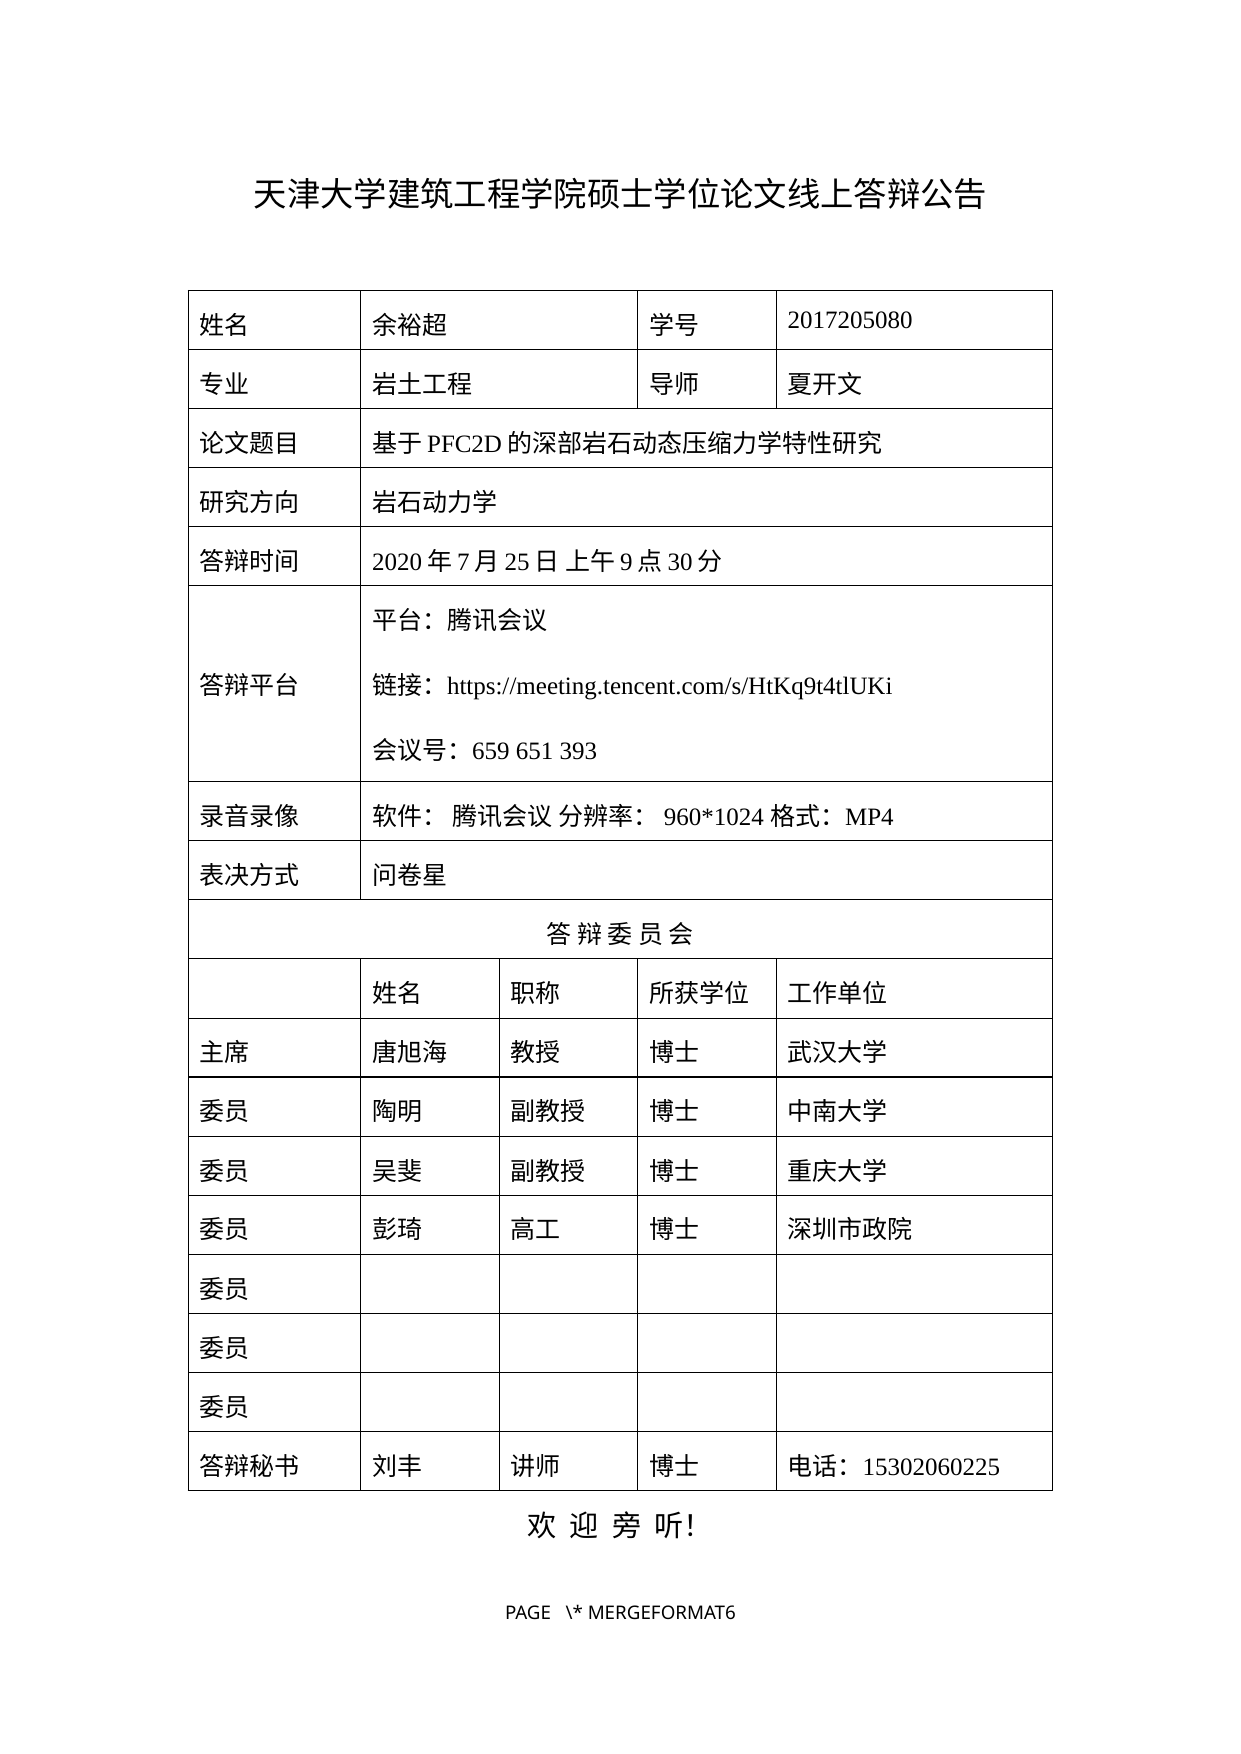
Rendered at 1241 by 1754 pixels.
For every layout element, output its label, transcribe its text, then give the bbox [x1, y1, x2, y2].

table_cell [361, 1255, 499, 1313]
table_cell [500, 1314, 637, 1372]
table_cell 委员 [189, 1137, 360, 1194]
text 欢 迎 旁 听！ [187, 1491, 1053, 1556]
table_cell 答辩秘书 [189, 1432, 360, 1490]
table_header 学号 [638, 291, 776, 349]
table_cell 重庆大学 [777, 1137, 1052, 1194]
table_cell 平台：腾讯会议 链接：https://meeting.tencent.com/s/HtKq9t4tlUKi 会议号：659 651 393 [361, 586, 1052, 781]
table_cell [777, 1314, 1052, 1372]
table_header 余裕超 [361, 291, 637, 349]
table_cell 深圳市政院 [777, 1196, 1052, 1254]
table_cell 工作单位 [777, 959, 1052, 1017]
table_cell 委员 [189, 1373, 360, 1431]
table_cell 陶明 [361, 1078, 499, 1136]
table_cell 所获学位 [638, 959, 776, 1017]
table_cell 委员 [189, 1078, 360, 1136]
table_cell 姓名 [361, 959, 499, 1017]
table_cell 岩土工程 [361, 350, 637, 408]
table_cell 2020年7月25日 上午9点30分 [361, 527, 1052, 585]
table_cell [361, 1373, 499, 1431]
table_cell 委员 [189, 1314, 360, 1372]
table_cell [777, 1255, 1052, 1313]
table_header 姓名 [189, 291, 360, 349]
table_cell 刘丰 [361, 1432, 499, 1490]
table_cell 博士 [638, 1019, 776, 1076]
table_cell 导师 [638, 350, 776, 408]
table_cell 副教授 [500, 1137, 637, 1194]
table_cell 论文题目 [189, 409, 360, 467]
table_cell 博士 [638, 1078, 776, 1136]
table_cell 录音录像 [189, 782, 360, 840]
table_cell [500, 1373, 637, 1431]
table_cell 博士 [638, 1137, 776, 1194]
table_cell [638, 1314, 776, 1372]
table_cell 电话：15302060225 [777, 1432, 1052, 1490]
table_cell 中南大学 [777, 1078, 1052, 1136]
table_cell [361, 1314, 499, 1372]
table_cell [638, 1373, 776, 1431]
table_cell [777, 1373, 1052, 1431]
table_cell [189, 959, 360, 1017]
table_cell 表决方式 [189, 841, 360, 899]
table_cell 武汉大学 [777, 1019, 1052, 1076]
table_cell [500, 1255, 637, 1313]
table_header 2017205080 [777, 291, 1052, 349]
text 天津大学建筑工程学院硕士学位论文线上答辩公告 [187, 160, 1053, 225]
table_cell 答辩时间 [189, 527, 360, 585]
table_cell 问卷星 [361, 841, 1052, 899]
table_cell 岩石动力学 [361, 468, 1052, 526]
table_cell 委员 [189, 1196, 360, 1254]
table_cell 高工 [500, 1196, 637, 1254]
table_cell 答辩平台 [189, 586, 360, 781]
table_cell 基于PFC2D的深部岩石动态压缩力学特性研究 [361, 409, 1052, 467]
table_cell 讲师 [500, 1432, 637, 1490]
table_cell 软件： 腾讯会议 分辨率： 960*1024 格式：MP4 [361, 782, 1052, 840]
table_cell 博士 [638, 1196, 776, 1254]
table_cell 吴斐 [361, 1137, 499, 1194]
table_cell 博士 [638, 1432, 776, 1490]
table_cell 副教授 [500, 1078, 637, 1136]
table_cell 唐旭海 [361, 1019, 499, 1076]
table_cell 夏开文 [777, 350, 1052, 408]
table_cell 委员 [189, 1255, 360, 1313]
table_cell 主席 [189, 1019, 360, 1076]
table_cell 研究方向 [189, 468, 360, 526]
table_cell 职称 [500, 959, 637, 1017]
table_cell 专业 [189, 350, 360, 408]
table_cell 教授 [500, 1019, 637, 1076]
table_cell [638, 1255, 776, 1313]
table_cell 彭琦 [361, 1196, 499, 1254]
table_cell 答 辩 委 员 会 [189, 900, 1052, 958]
